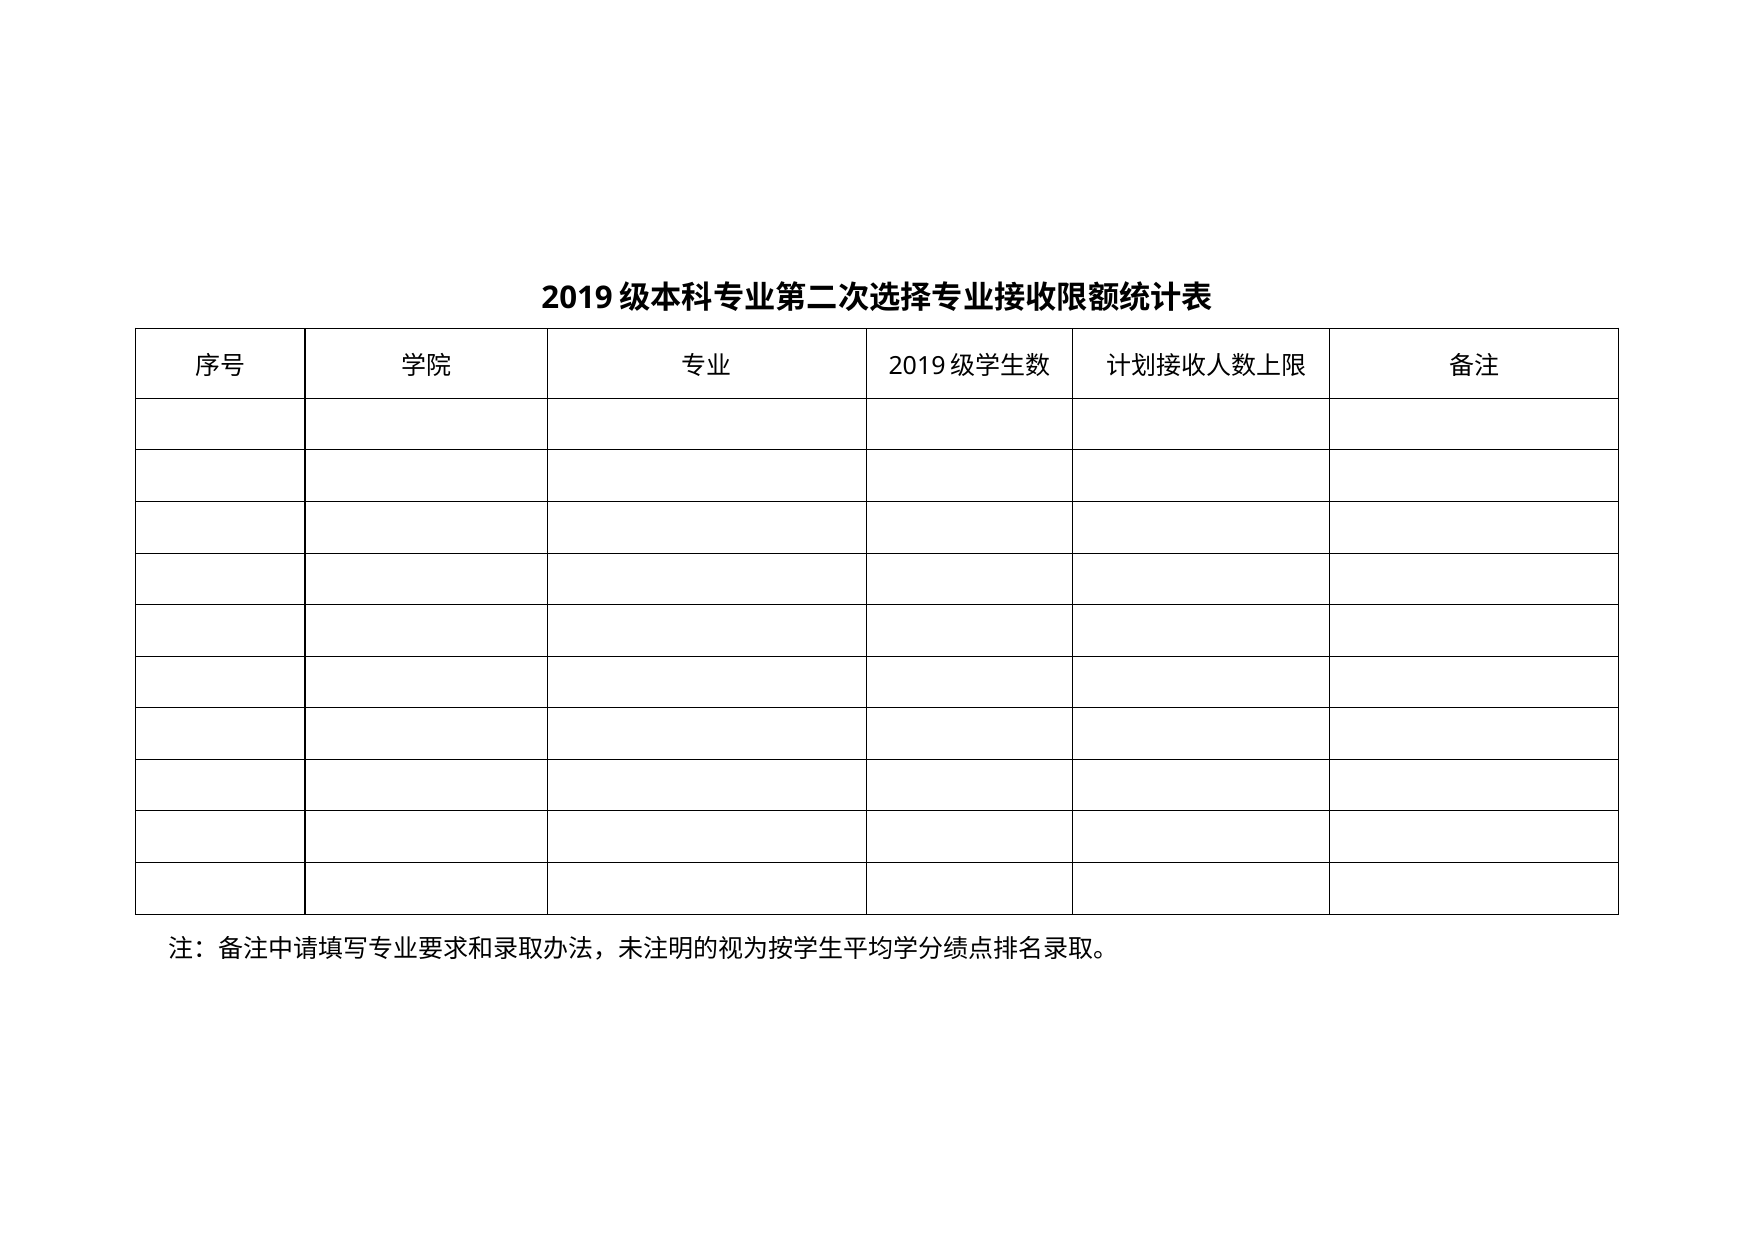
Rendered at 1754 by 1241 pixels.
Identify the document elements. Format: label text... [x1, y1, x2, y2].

table_cell [136, 399, 304, 449]
table_cell [548, 760, 866, 810]
table_header 2019级学生数 [867, 329, 1072, 398]
table_cell [867, 708, 1072, 759]
table_cell [1330, 760, 1618, 810]
table_cell [867, 811, 1072, 862]
table_cell [136, 657, 304, 707]
table_cell [136, 811, 304, 862]
table_cell [1073, 657, 1329, 707]
table_cell [136, 605, 304, 656]
table_cell [867, 657, 1072, 707]
table_cell [136, 863, 304, 913]
table_cell [867, 502, 1072, 552]
table_cell [306, 554, 547, 604]
table_cell [1330, 863, 1618, 913]
table_cell [306, 708, 547, 759]
table_cell [1073, 708, 1329, 759]
table_header 序号 [136, 329, 304, 398]
text 注：备注中请填写专业要求和录取办法，未注明的视为按学生平均学分绩点排名录取。 [168, 915, 1604, 979]
table_cell [306, 811, 547, 862]
table_cell [548, 657, 866, 707]
table_cell [136, 554, 304, 604]
table_cell [1073, 450, 1329, 501]
table_cell [136, 708, 304, 759]
table_cell [1330, 450, 1618, 501]
table_cell [306, 657, 547, 707]
table_cell [548, 811, 866, 862]
table_cell [1073, 863, 1329, 913]
table_cell [1073, 399, 1329, 449]
table_cell [1073, 760, 1329, 810]
table_cell [867, 863, 1072, 913]
table_cell [1073, 811, 1329, 862]
table_cell [867, 399, 1072, 449]
table_header 专业 [548, 329, 866, 398]
table_cell [1330, 502, 1618, 552]
table_header 备注 [1330, 329, 1618, 398]
table_cell [548, 502, 866, 552]
table_cell [1073, 605, 1329, 656]
table_cell [1330, 657, 1618, 707]
table_cell [1330, 554, 1618, 604]
table_cell [548, 554, 866, 604]
table_cell [136, 760, 304, 810]
table_cell [548, 450, 866, 501]
table_cell [548, 863, 866, 913]
table_header 学院 [306, 329, 547, 398]
table_cell [306, 863, 547, 913]
table_cell [136, 502, 304, 552]
table_cell [548, 399, 866, 449]
table_cell [306, 605, 547, 656]
table_cell [867, 450, 1072, 501]
table_cell [1330, 811, 1618, 862]
table_cell [136, 450, 304, 501]
table_cell [306, 502, 547, 552]
table_cell [306, 760, 547, 810]
table_cell [548, 605, 866, 656]
table_cell [548, 708, 866, 759]
text 2019级本科专业第二次选择专业接收限额统计表 [150, 263, 1604, 328]
table_cell [1330, 708, 1618, 759]
table_cell [867, 605, 1072, 656]
table_cell [867, 554, 1072, 604]
table_cell [1330, 399, 1618, 449]
table_cell [306, 450, 547, 501]
table_cell [1330, 605, 1618, 656]
table_cell [1073, 502, 1329, 552]
table_cell [867, 760, 1072, 810]
table_cell [1073, 554, 1329, 604]
table_header 计划接收人数上限 [1073, 329, 1329, 398]
table_cell [306, 399, 547, 449]
